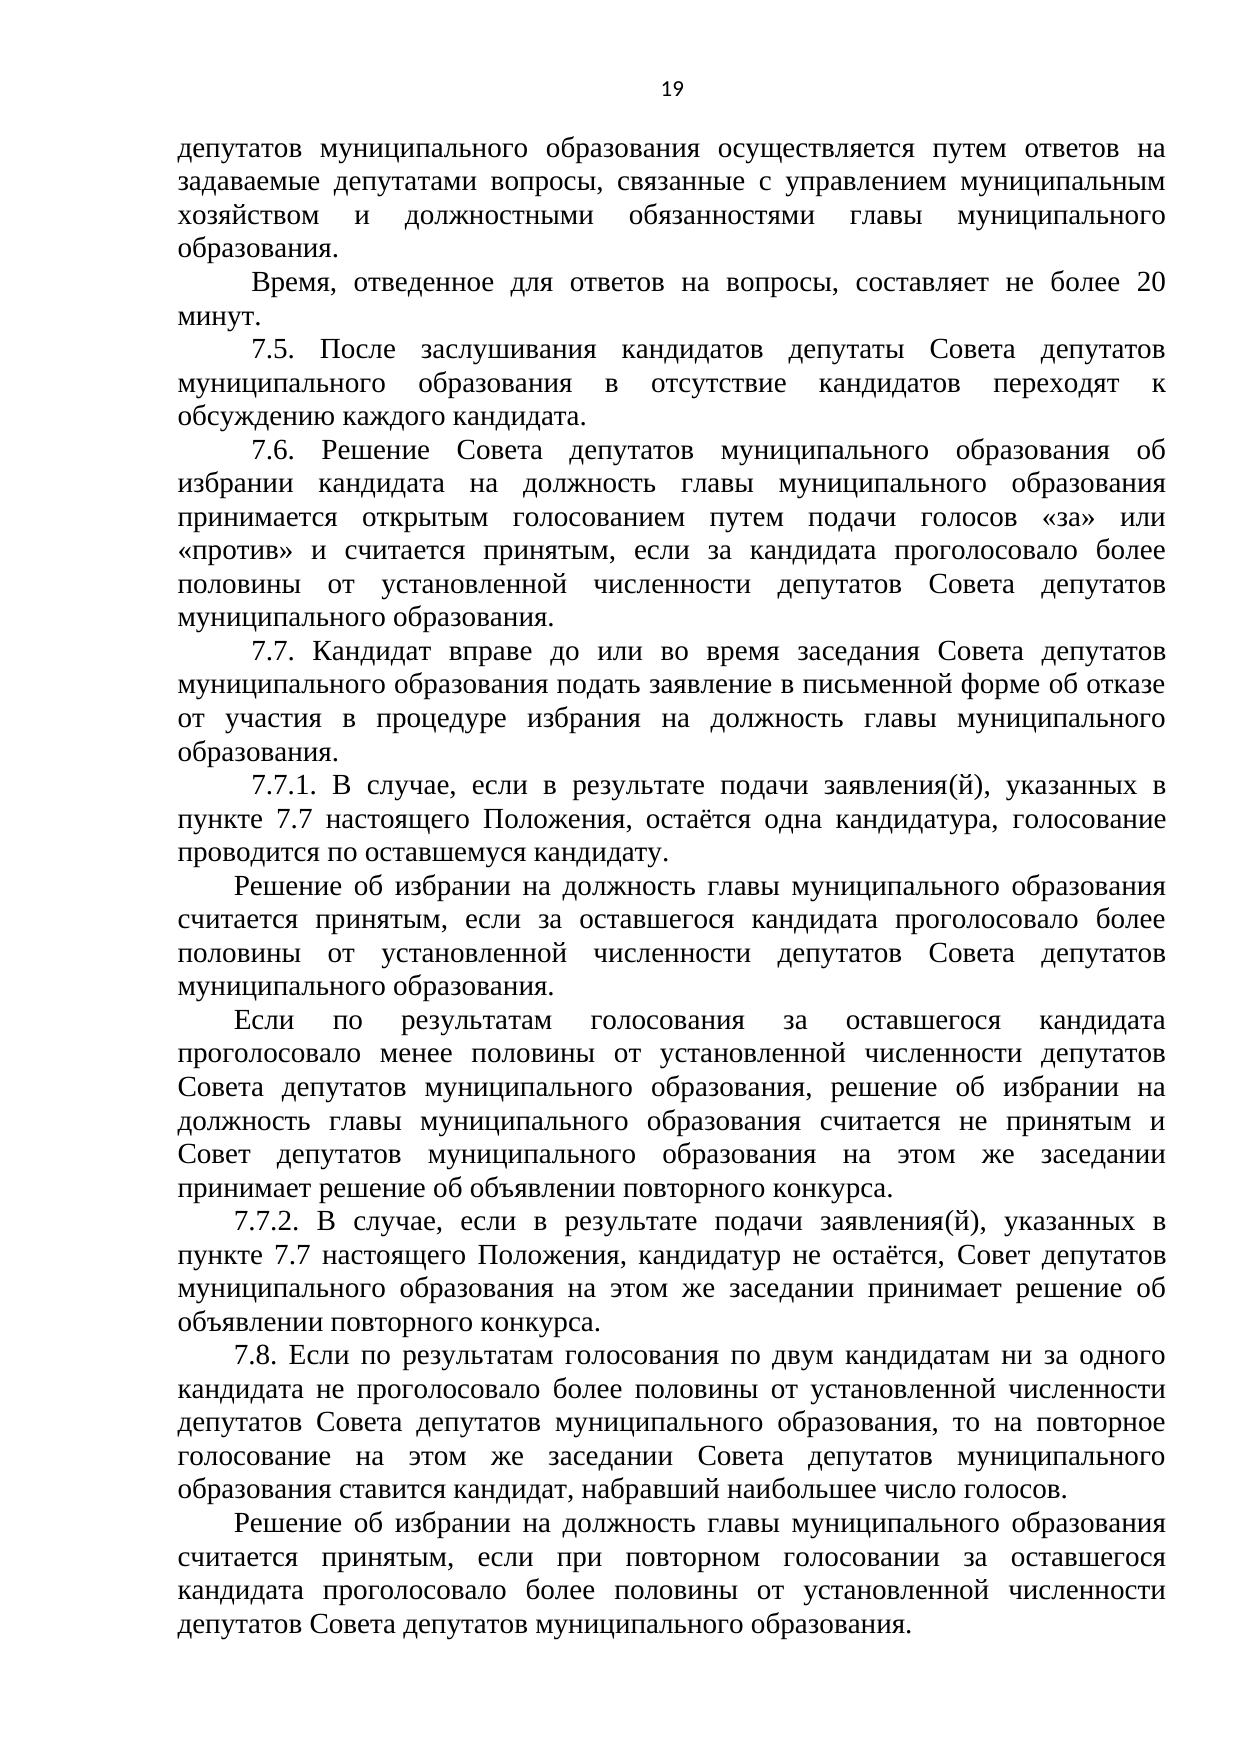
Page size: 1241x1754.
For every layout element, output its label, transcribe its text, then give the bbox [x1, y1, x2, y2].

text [177, 130, 1167, 264]
text 7.6. Решение Совета депутатов муниципального образования об избрании кандидата на должность главы муниципального образования принимается открытым голосованием путем подачи голосов «за» или «против» и считается принятым, если за кандидата проголосовало более половины от установленной численности депутатов Совета депутатов муниципального образования. [177, 432, 1167, 633]
text Если по результатам голосования за оставшегося кандидата проголосовало менее половины от установленной численности депутатов Совета депутатов муниципального образования, решение об избрании на должность главы муниципального образования считается не принятым и Совет депутатов муниципального образования на этом же заседании принимает решение об объявлении повторного конкурса. [177, 1002, 1167, 1203]
text 7.7. Кандидат вправе до или во время заседания Совета депутатов муниципального образования подать заявление в письменной форме об отказе от участия в процедуре избрания на должность главы муниципального образования. [177, 633, 1167, 767]
text 7.8. Если по результатам голосования по двум кандидатам ни за одного кандидата не проголосовало более половины от установленной численности депутатов Совета депутатов муниципального образования, то на повторное голосование на этом же заседании Совета депутатов муниципального образования ставится кандидат, набравший наибольшее число голосов. [177, 1337, 1167, 1505]
text Решение об избрании на должность главы муниципального образования считается принятым, если за оставшегося кандидата проголосовало более половины от установленной численности депутатов Совета депутатов муниципального образования. [177, 868, 1167, 1002]
text 7.7.1. В случае, если в результате подачи заявления(й), указанных в пункте 7.7 настоящего Положения, остаётся одна кандидатура, голосование проводится по оставшемуся кандидату. [177, 767, 1167, 868]
text Время, отведенное для ответов на вопросы, составляет не более 20 минут. [177, 264, 1167, 331]
text Решение об избрании на должность главы муниципального образования считается принятым, если при повторном голосовании за оставшегося кандидата проголосовало более половины от установленной численности депутатов Совета депутатов муниципального образования. [177, 1505, 1167, 1639]
text 7.7.2. В случае, если в результате подачи заявления(й), указанных в пункте 7.7 настоящего Положения, кандидатур не остаётся, Совет депутатов муниципального образования на этом же заседании принимает решение об объявлении повторного конкурса. [177, 1203, 1167, 1337]
text 7.5. После заслушивания кандидатов депутаты Совета депутатов муниципального образования в отсутствие кандидатов переходят к обсуждению каждого кандидата. [177, 331, 1167, 432]
